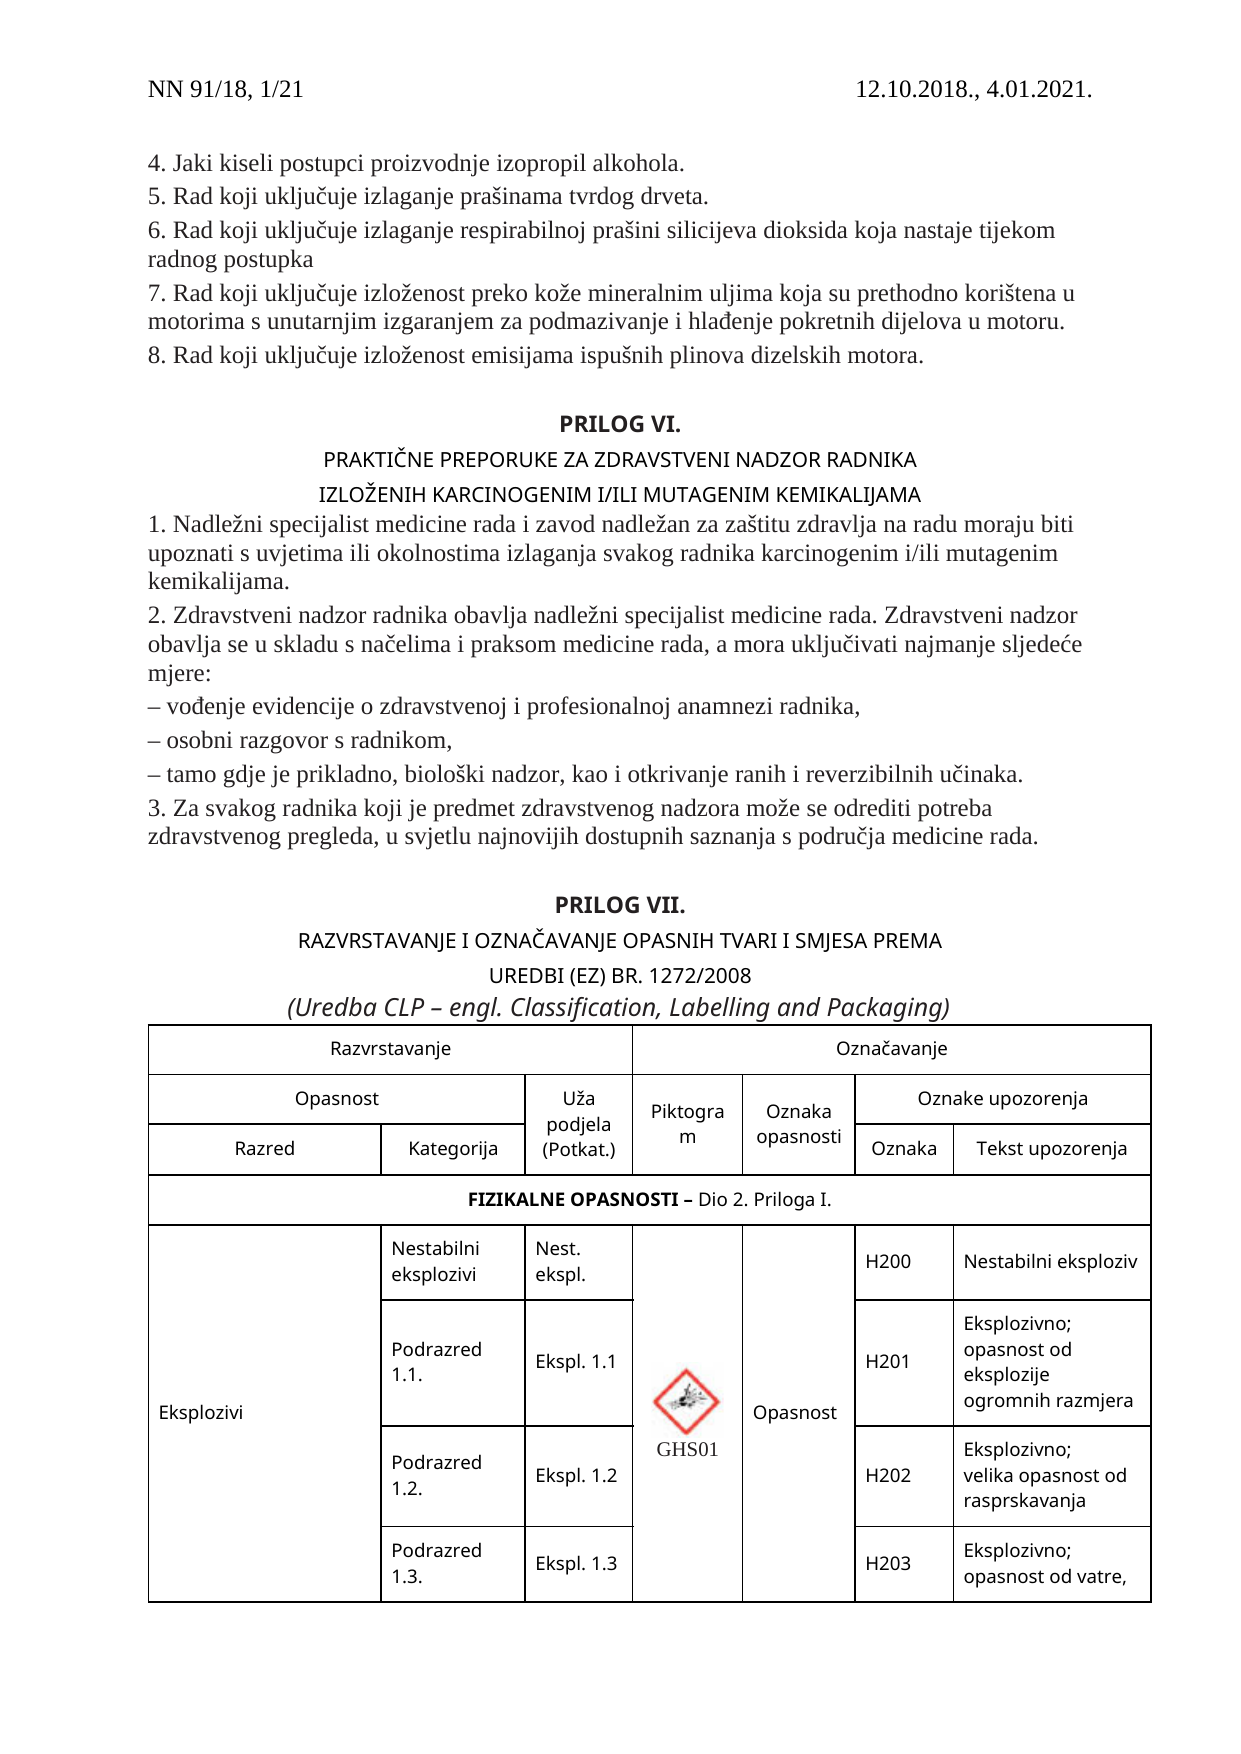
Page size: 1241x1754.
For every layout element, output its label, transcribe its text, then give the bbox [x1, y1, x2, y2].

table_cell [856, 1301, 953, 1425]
text 4. Jaki kiseli postupci proizvodnje izopropil alkohola. [148, 148, 1093, 176]
text – tamo gdje je prikladno, biološki nadzor, kao i otkrivanje ranih i reverzibilnih učinaka. [148, 759, 1093, 788]
text PRILOG VII. [148, 889, 1093, 920]
text (Uredba CLP – engl. Classification, Labelling and Packaging) [148, 990, 1093, 1024]
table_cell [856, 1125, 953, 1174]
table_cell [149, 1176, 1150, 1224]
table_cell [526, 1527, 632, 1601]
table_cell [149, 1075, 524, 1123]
text 3. Za svakog radnika koji je predmet zdravstvenog nadzora može se odrediti potreba zdravstvenog pregleda, u svjetlu najnovijih dostupnih saznanja s područja medicine rada. [148, 793, 1093, 850]
text PRAKTIČNE PREPORUKE ZA ZDRAVSTVENI NADZOR RADNIKA IZLOŽENIH KARCINOGENIM I/ILI MUTAGENIM KEMIKALIJAMA [148, 439, 1093, 509]
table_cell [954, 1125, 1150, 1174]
text 1. Nadležni specijalist medicine rada i zavod nadležan za zaštitu zdravlja na radu moraju biti upoznati s uvjetima ili okolnostima izlaganja svakog radnika karcinogenim i/ili mutagenim kemikalijama. [148, 509, 1093, 595]
text 8. Rad koji uključuje izloženost emisijama ispušnih plinova dizelskih motora. [148, 340, 1093, 369]
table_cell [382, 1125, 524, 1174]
text – osobni razgovor s radnikom, [148, 725, 1093, 754]
picture [651, 1362, 724, 1438]
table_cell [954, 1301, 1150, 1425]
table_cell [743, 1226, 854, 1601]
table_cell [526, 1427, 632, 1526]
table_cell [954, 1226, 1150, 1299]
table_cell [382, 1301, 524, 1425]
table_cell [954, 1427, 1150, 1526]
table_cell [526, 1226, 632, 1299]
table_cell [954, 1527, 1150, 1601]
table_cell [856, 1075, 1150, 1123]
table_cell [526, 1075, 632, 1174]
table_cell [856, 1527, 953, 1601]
text 7. Rad koji uključuje izloženost preko kože mineralnim uljima koja su prethodno korištena u motorima s unutarnjim izgaranjem za podmazivanje i hlađenje pokretnih dijelova u motoru. [148, 278, 1093, 335]
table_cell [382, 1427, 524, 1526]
text 5. Rad koji uključuje izlaganje prašinama tvrdog drveta. [148, 181, 1093, 210]
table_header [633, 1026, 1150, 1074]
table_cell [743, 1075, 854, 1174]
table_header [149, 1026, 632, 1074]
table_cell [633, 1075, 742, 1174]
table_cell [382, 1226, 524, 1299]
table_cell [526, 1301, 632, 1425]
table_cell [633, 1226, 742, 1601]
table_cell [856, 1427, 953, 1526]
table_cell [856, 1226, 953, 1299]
text 6. Rad koji uključuje izlaganje respirabilnoj prašini silicijeva dioksida koja nastaje tijekom radnog postupka [148, 215, 1093, 273]
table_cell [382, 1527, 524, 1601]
text 2. Zdravstveni nadzor radnika obavlja nadležni specijalist medicine rada. Zdravstveni nadzor obavlja se u skladu s načelima i praksom medicine rada, a mora uključivati najmanje sljedeće mjere: [148, 600, 1093, 686]
text RAZVRSTAVANJE I OZNAČAVANJE OPASNIH TVARI I SMJESA PREMA UREDBI (EZ) BR. 1272/2008 [148, 920, 1093, 990]
text – vođenje evidencije o zdravstvenoj i profesionalnoj anamnezi radnika, [148, 691, 1093, 720]
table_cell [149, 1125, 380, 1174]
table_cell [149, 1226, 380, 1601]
text PRILOG VI. [148, 408, 1093, 439]
